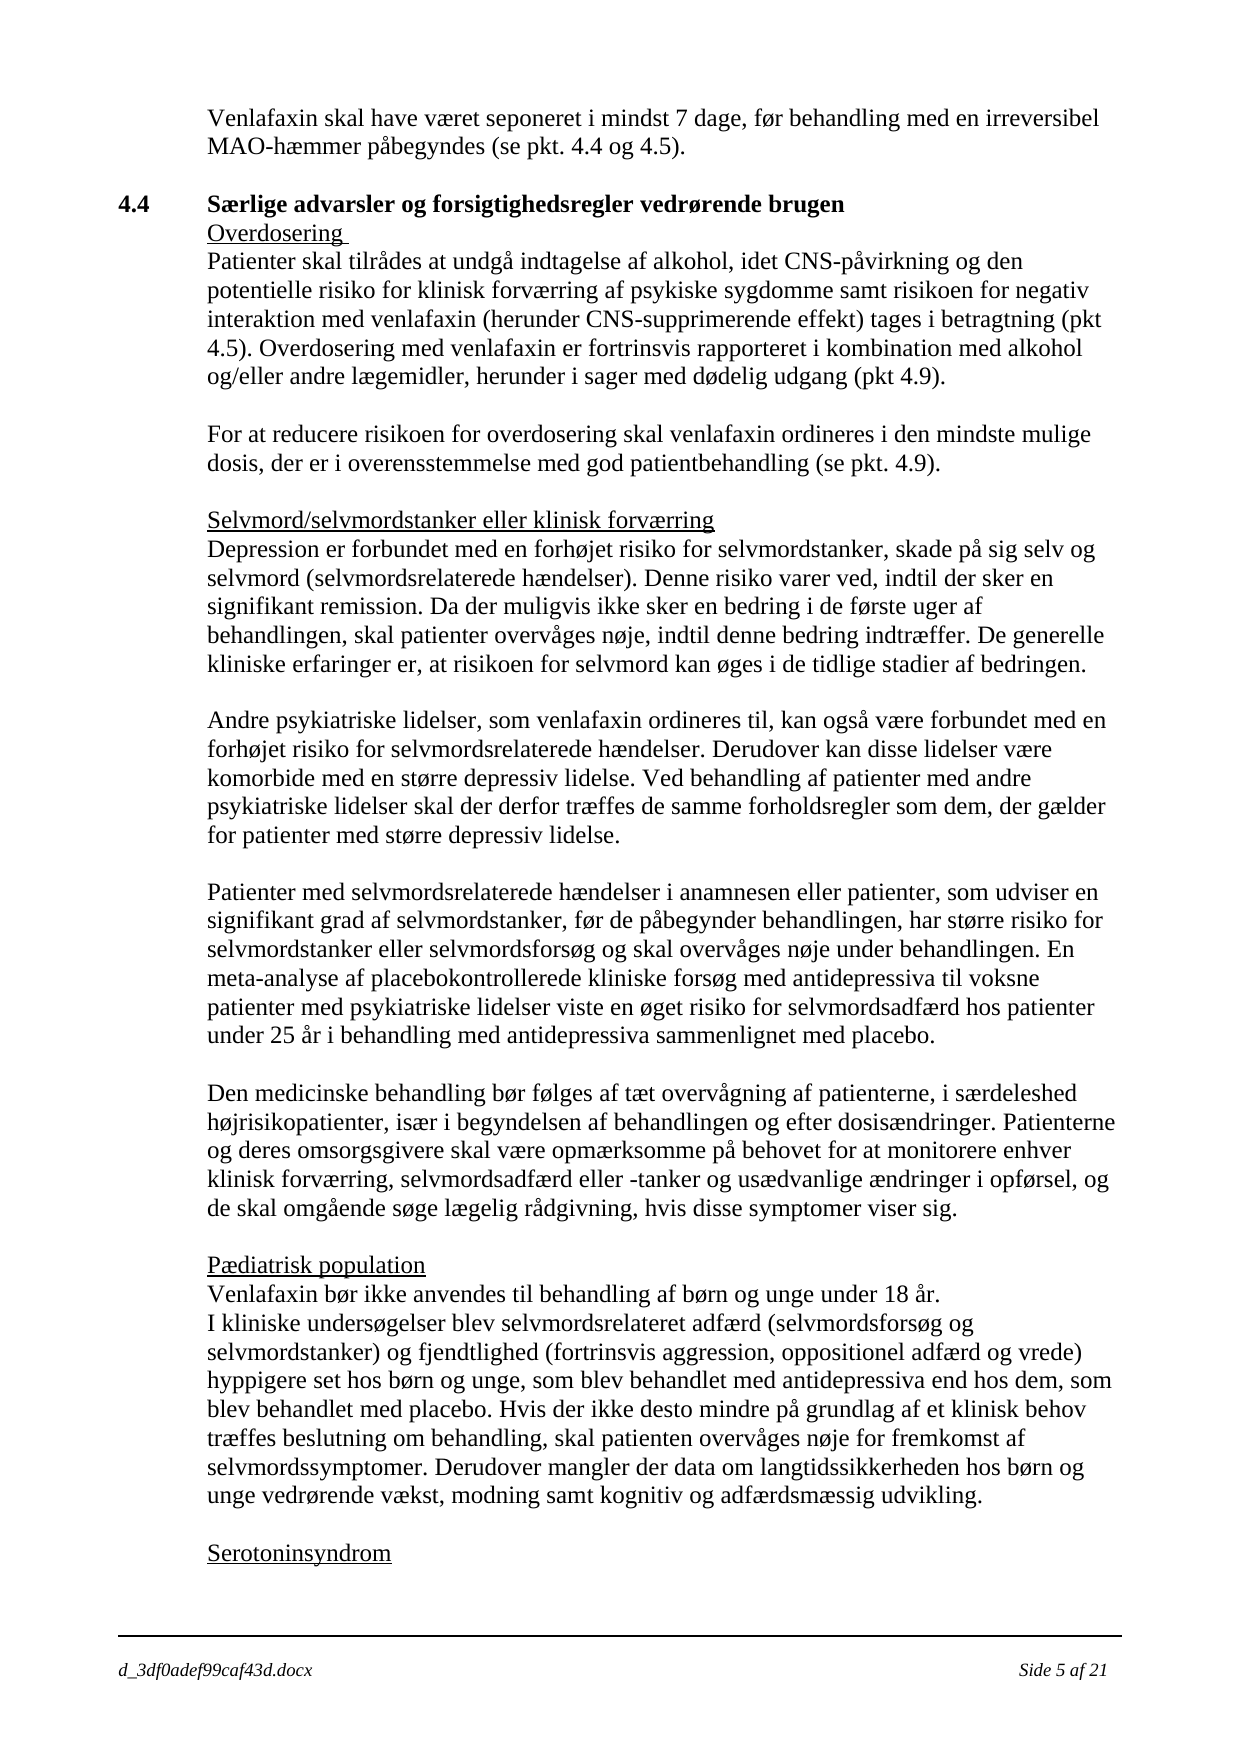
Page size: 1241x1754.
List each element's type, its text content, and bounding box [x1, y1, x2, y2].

text Pædiatrisk population [207, 1250, 1122, 1279]
text For at reducere risikoen for overdosering skal venlafaxin ordineres i den mindste mulige dosis, der er i overensstemmelse med god patientbehandling (se pkt. 4.9). [207, 419, 1122, 476]
text Venlafaxin bør ikke anvendes til behandling af børn og unge under 18 år. [207, 1279, 1122, 1308]
text Venlafaxin skal have været seponeret i mindst 7 dage, før behandling med en irreversibel MAO-hæmmer påbegyndes (se pkt. 4.4 og 4.5). [207, 103, 1122, 160]
text Overdosering [118, 218, 1122, 246]
text Patienter med selvmordsrelaterede hændelser i anamnesen eller patienter, som udviser en signifikant grad af selvmordstanker, før de påbegynder behandlingen, har større risiko for selvmordstanker eller selvmordsforsøg og skal overvåges nøje under behandlingen. En meta-analyse af placebokontrollerede kliniske forsøg med antidepressiva til voksne patienter med psykiatriske lidelser viste en øget risiko for selvmordsadfærd hos patienter under 25 år i behandling med antidepressiva sammenlignet med placebo. [207, 877, 1122, 1049]
text Selvmord/selvmordstanker eller klinisk forværring [207, 505, 1122, 534]
text I kliniske undersøgelser blev selvmordsrelateret adfærd (selvmordsforsøg og selvmordstanker) og fjendtlighed (fortrinsvis aggression, oppositionel adfærd og vrede) hyppigere set hos børn og unge, som blev behandlet med antidepressiva end hos dem, som blev behandlet med placebo. Hvis der ikke desto mindre på grundlag af et klinisk behov træffes beslutning om behandling, skal patienten overvåges nøje for fremkomst af selvmordssymptomer. Derudover mangler der data om langtidssikkerheden hos børn og unge vedrørende vækst, modning samt kognitiv og adfærdsmæssig udvikling. [207, 1308, 1122, 1509]
text Patienter skal tilrådes at undgå indtagelse af alkohol, idet CNS-påvirkning og den potentielle risiko for klinisk forværring af psykiske sygdomme samt risikoen for negativ interaktion med venlafaxin (herunder CNS-supprimerende effekt) tages i betragtning (pkt 4.5). Overdosering med venlafaxin er fortrinsvis rapporteret i kombination med alkohol og/eller andre lægemidler, herunder i sager med dødelig udgang (pkt 4.9). [207, 246, 1122, 390]
text 4.4 Særlige advarsler og forsigtighedsregler vedrørende brugen [118, 189, 1122, 218]
text Den medicinske behandling bør følges af tæt overvågning af patienterne, i særdeleshed højrisikopatienter, især i begyndelsen af behandlingen og efter dosisændringer. Patienterne og deres omsorgsgivere skal være opmærksomme på behovet for at monitorere enhver klinisk forværring, selvmordsadfærd eller -tanker og usædvanlige ændringer i opførsel, og de skal omgående søge lægelig rådgivning, hvis disse symptomer viser sig. [207, 1078, 1122, 1222]
text Serotoninsyndrom [207, 1538, 1122, 1567]
text Andre psykiatriske lidelser, som venlafaxin ordineres til, kan også være forbundet med en forhøjet risiko for selvmordsrelaterede hændelser. Derudover kan disse lidelser være komorbide med en større depressiv lidelse. Ved behandling af patienter med andre psykiatriske lidelser skal der derfor træffes de samme forholdsregler som dem, der gælder for patienter med større depressiv lidelse. [207, 705, 1122, 849]
text Depression er forbundet med en forhøjet risiko for selvmordstanker, skade på sig selv og selvmord (selvmordsrelaterede hændelser). Denne risiko varer ved, indtil der sker en signifikant remission. Da der muligvis ikke sker en bedring i de første uger af behandlingen, skal patienter overvåges nøje, indtil denne bedring indtræffer. De generelle kliniske erfaringer er, at risikoen for selvmord kan øges i de tidlige stadier af bedringen. [207, 534, 1122, 678]
